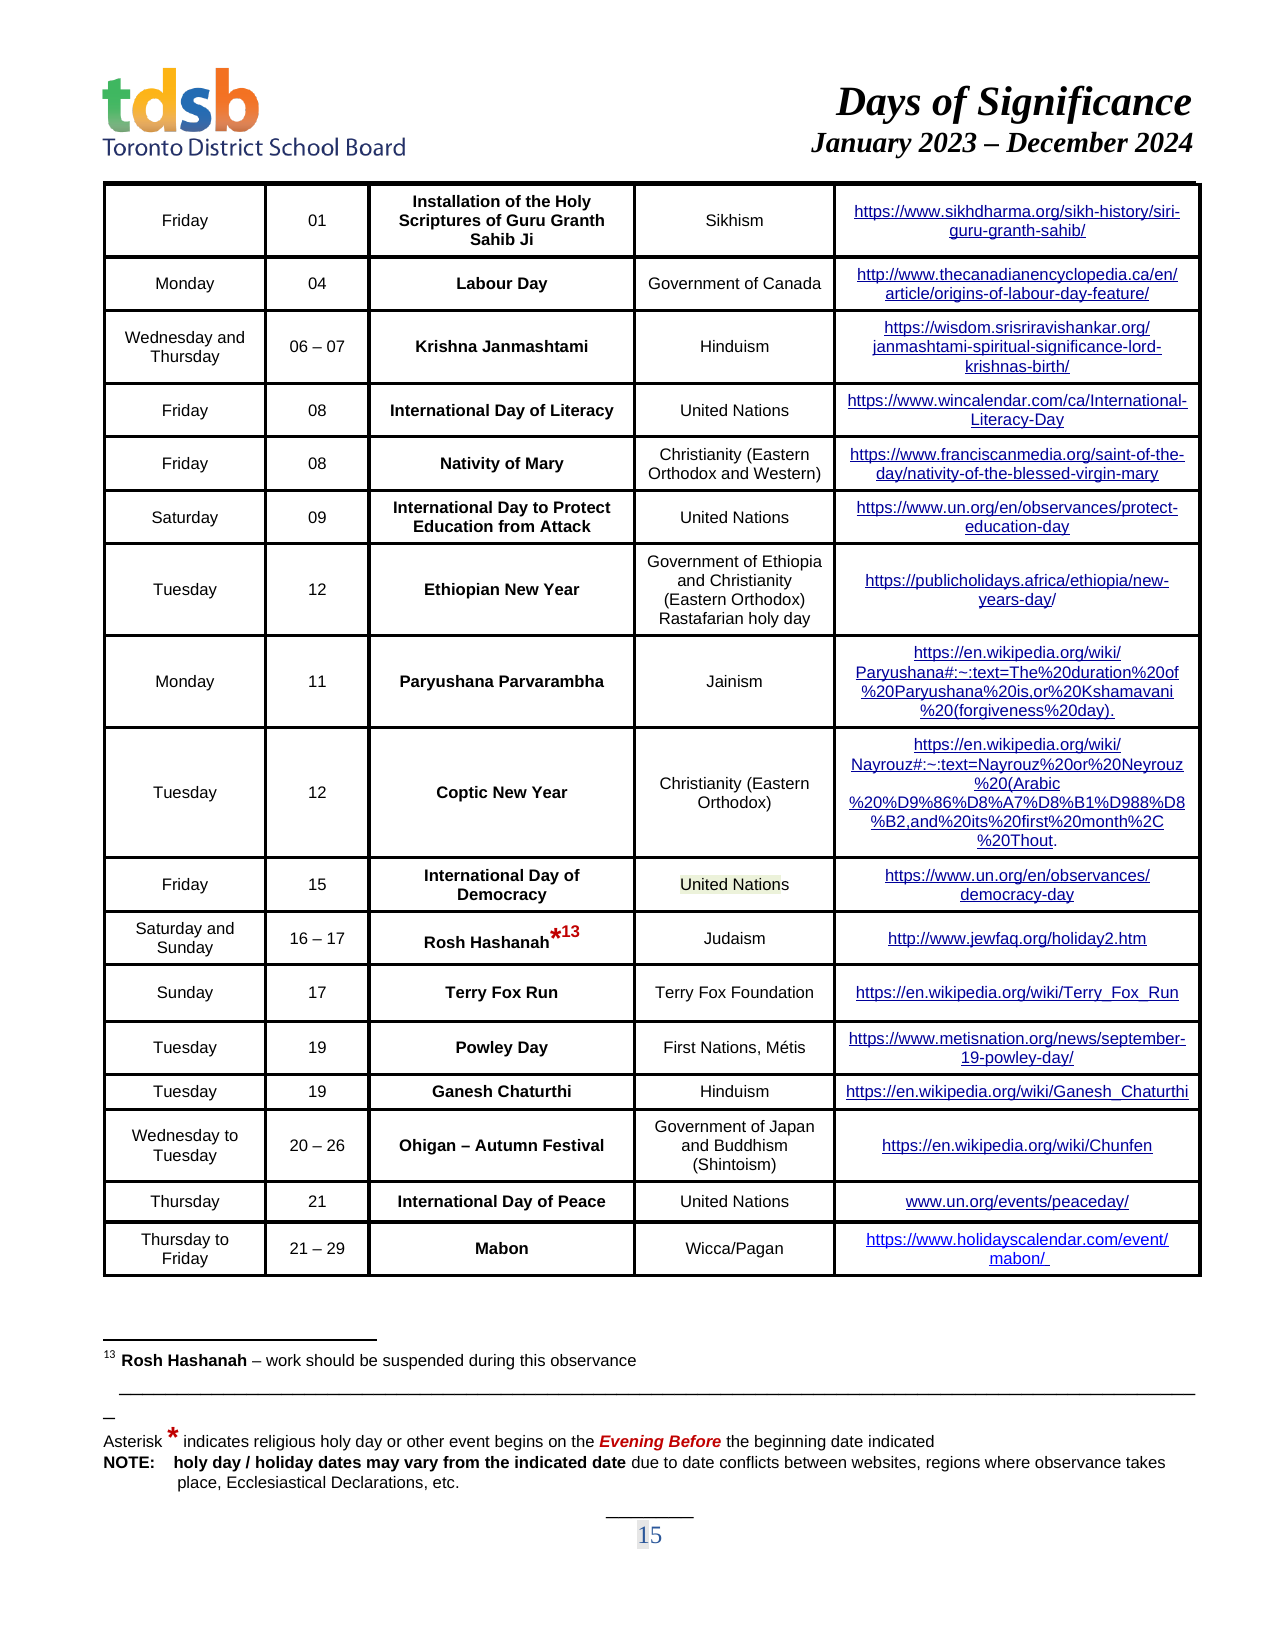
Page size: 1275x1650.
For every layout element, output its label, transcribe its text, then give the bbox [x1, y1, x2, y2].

table_cell http://www.jewfaq.org/holiday2.htm [836, 913, 1198, 963]
table_cell 15 [267, 859, 367, 910]
table_cell Tuesday [106, 545, 264, 634]
table_cell Government of Ethiopia and Christianity (Eastern Orthodox) Rastafarian holy day [636, 545, 833, 634]
table_cell Judaism [636, 913, 833, 963]
table_cell https://www.un.org/en/observances/democracy-day [836, 859, 1198, 910]
table_cell International Day of Peace [371, 1183, 633, 1220]
table_cell Installation of the Holy Scriptures of Guru Granth Sahib Ji [371, 186, 633, 255]
table_cell Paryushana Parvarambha [371, 637, 633, 726]
table_cell 16 – 17 [267, 913, 367, 963]
table_cell International Day to Protect Education from Attack [371, 492, 633, 542]
table_cell 09 [267, 492, 367, 542]
table_cell Ohigan – Autumn Festival [371, 1111, 633, 1180]
table_cell Thursday to Friday [106, 1224, 264, 1274]
table_cell Terry Fox Run [371, 966, 633, 1019]
table_cell Ganesh Chaturthi [371, 1076, 633, 1107]
table_cell www.un.org/events/peaceday/ [836, 1183, 1198, 1220]
table_cell Christianity (Eastern Orthodox) [636, 729, 833, 856]
table_cell 08 [267, 438, 367, 489]
table_cell Saturday [106, 492, 264, 542]
table_cell https://www.sikhdharma.org/sikh-history/siri-guru-granth-sahib/ [836, 186, 1198, 255]
table_cell Monday [106, 259, 264, 309]
table_cell International Day of Literacy [371, 385, 633, 435]
table_cell Jainism [636, 637, 833, 726]
table_cell https://www.franciscanmedia.org/saint-of-the-day/nativity-of-the-blessed-virgin-mary [836, 438, 1198, 489]
table_cell Hinduism [636, 312, 833, 382]
table_cell https://www.wincalendar.com/ca/International-Literacy-Day [836, 385, 1198, 435]
table_cell https://publicholidays.africa/ethiopia/new-years-day/ [836, 545, 1198, 634]
table_cell Hinduism [636, 1076, 833, 1107]
table_cell http://www.thecanadianencyclopedia.ca/en/article/origins-of-labour-day-feature/ [836, 259, 1198, 309]
table_cell 12 [267, 545, 367, 634]
table_cell 21 [267, 1183, 367, 1220]
table_cell Terry Fox Foundation [636, 966, 833, 1019]
table_cell Krishna Janmashtami [371, 312, 633, 382]
table_cell United Nations [636, 492, 833, 542]
table_cell Christianity (Eastern Orthodox and Western) [636, 438, 833, 489]
table_cell https://www.un.org/en/observances/protect-education-day [836, 492, 1198, 542]
table_cell Labour Day [371, 259, 633, 309]
table_cell https://en.wikipedia.org/wiki/Chunfen [836, 1111, 1198, 1180]
table_cell Nativity of Mary [371, 438, 633, 489]
table_cell Monday [106, 637, 264, 726]
table_cell Friday [106, 438, 264, 489]
table_cell Ethiopian New Year [371, 545, 633, 634]
table_cell Government of Canada [636, 259, 833, 309]
table_cell https://www.metisnation.org/news/september-19-powley-day/ [836, 1023, 1198, 1073]
table_cell Tuesday [106, 729, 264, 856]
table_cell Coptic New Year [371, 729, 633, 856]
table_cell 21 – 29 [267, 1224, 367, 1274]
table_cell 12 [267, 729, 367, 856]
table_cell Mabon [371, 1224, 633, 1274]
table_cell https://www.holidayscalendar.com/event/mabon/ [836, 1224, 1198, 1274]
table_cell 19 [267, 1023, 367, 1073]
table_cell Friday [106, 186, 264, 255]
table_cell Tuesday [106, 1076, 264, 1107]
table_cell Friday [106, 385, 264, 435]
table_cell Rosh Hashanah* [371, 913, 633, 963]
table_cell 17 [267, 966, 367, 1019]
table_cell Tuesday [106, 1023, 264, 1073]
picture [63, 24, 448, 199]
table_cell 20 – 26 [267, 1111, 367, 1180]
table_cell Wednesday and Thursday [106, 312, 264, 382]
table_cell 19 [267, 1076, 367, 1107]
table_cell 04 [267, 259, 367, 309]
table_cell 08 [267, 385, 367, 435]
table_cell Sikhism [636, 186, 833, 255]
table_cell Friday [106, 859, 264, 910]
table_cell International Day of Democracy [371, 859, 633, 910]
table_cell Wicca/Pagan [636, 1224, 833, 1274]
table_cell Thursday [106, 1183, 264, 1220]
table_cell Saturday and Sunday [106, 913, 264, 963]
table_cell https://en.wikipedia.org/wiki/Paryushana#:~:text=The%20duration%20of%20Paryushana%20is,or%20Kshamavani%20(forgiveness%20day). [836, 637, 1198, 726]
table_cell 01 [267, 186, 367, 255]
table_cell https://en.wikipedia.org/wiki/Nayrouz#:~:text=Nayrouz%20or%20Neyrouz%20(Arabic%20%D9%86%D8%A7%D8%B1%D988%D8%B2,and%20its%20first%20month%2C%20Thout. [836, 729, 1198, 856]
table_cell United Nations [636, 385, 833, 435]
table_cell Government of Japan and Buddhism (Shintoism) [636, 1111, 833, 1180]
table_cell United Nations [636, 859, 833, 910]
table_cell https://en.wikipedia.org/wiki/Ganesh_Chaturthi [836, 1076, 1198, 1107]
table_cell 06 – 07 [267, 312, 367, 382]
table_cell Wednesday to Tuesday [106, 1111, 264, 1180]
table_cell United Nations [636, 1183, 833, 1220]
table_cell https://en.wikipedia.org/wiki/Terry_Fox_Run [836, 966, 1198, 1019]
table_cell First Nations, Métis [636, 1023, 833, 1073]
table_cell https://wisdom.srisriravishankar.org/janmashtami-spiritual-significance-lord-krishnas-birth/ [836, 312, 1198, 382]
table_cell Sunday [106, 966, 264, 1019]
table_cell Powley Day [371, 1023, 633, 1073]
table_cell 11 [267, 637, 367, 726]
